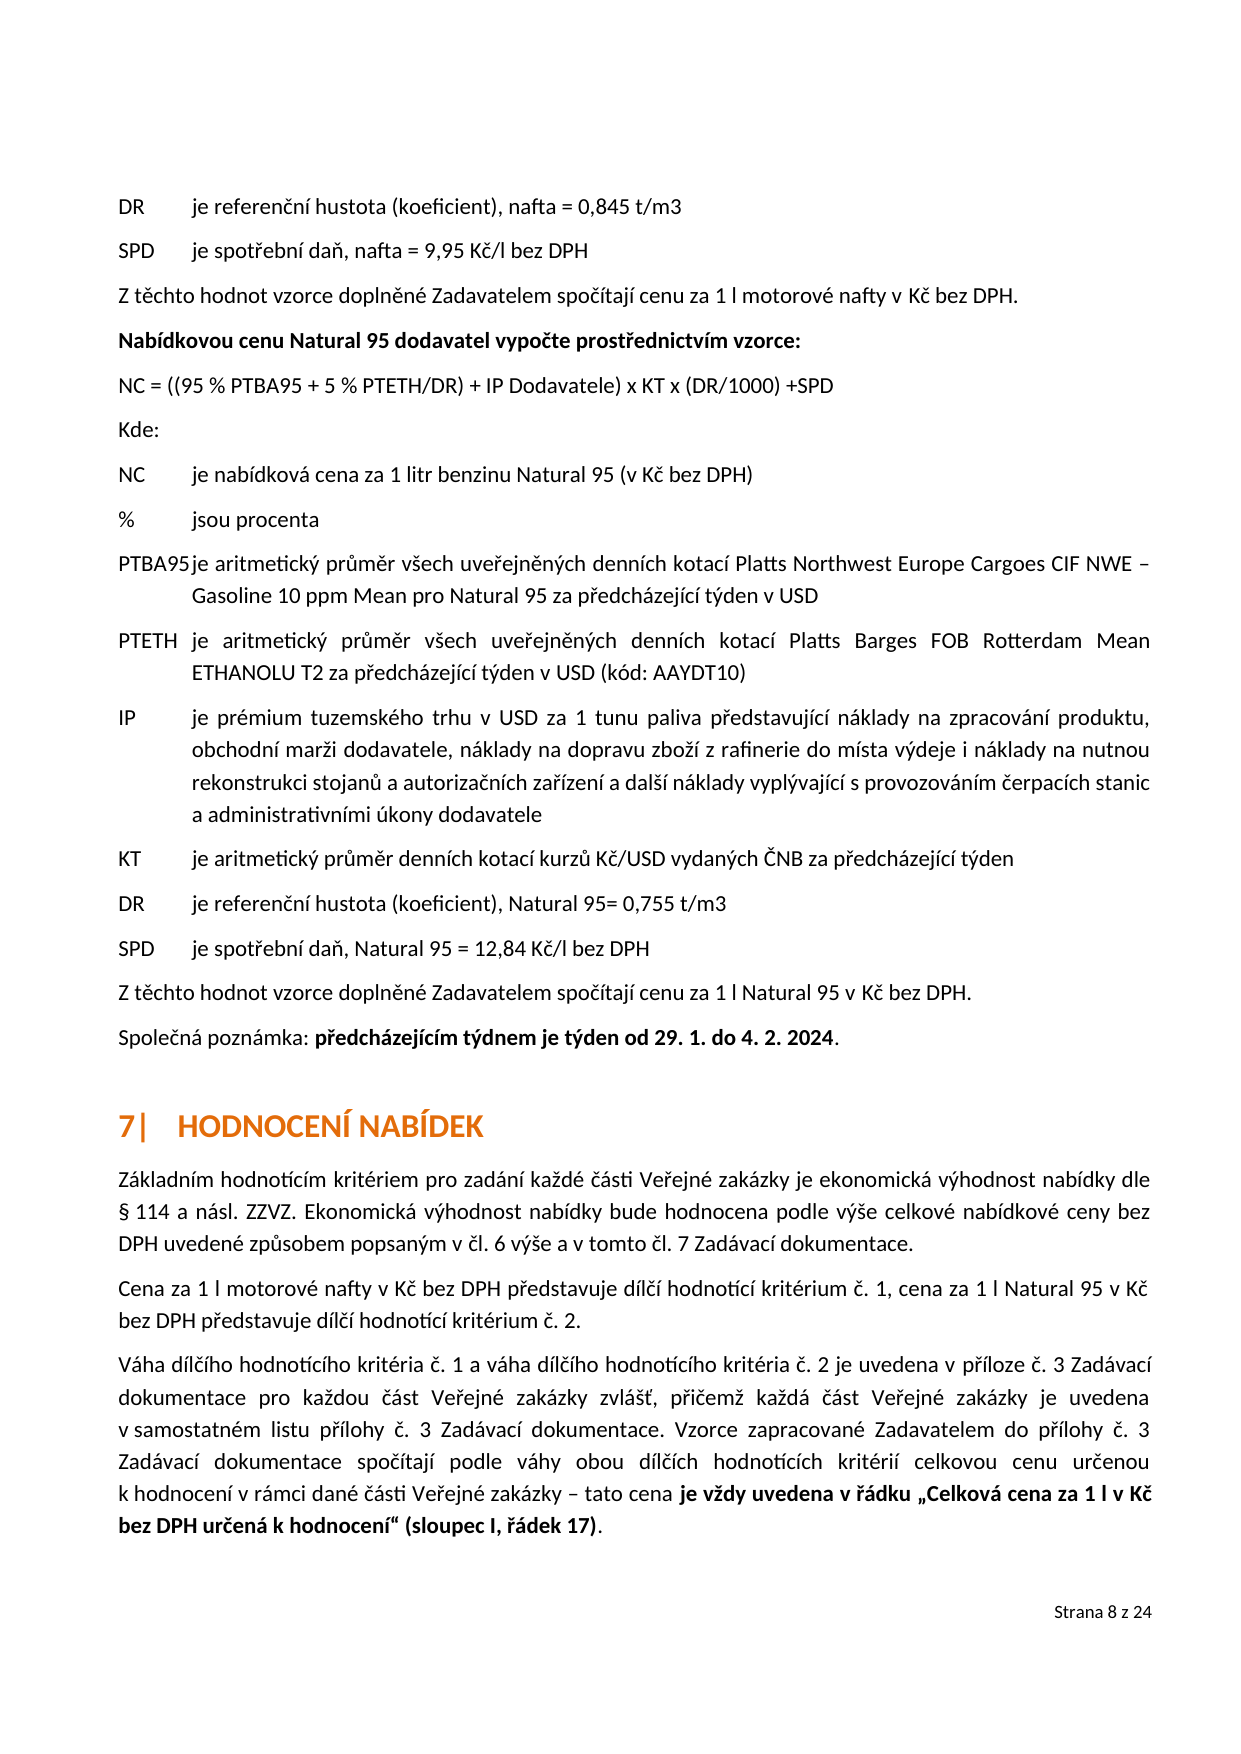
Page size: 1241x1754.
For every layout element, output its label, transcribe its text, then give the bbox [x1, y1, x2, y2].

text KT je aritmetický průměr denních kotací kurzů Kč/USD vydaných ČNB za předcházející týden [118, 844, 1152, 872]
text SPD je spotřební daň, nafta = 9,95 Kč/l bez DPH [118, 237, 1152, 265]
text PTBA95 je aritmetický průměr všech uveřejněných denních kotací Platts Northwest Europe Cargoes CIF NWE – Gasoline 10 ppm Mean pro Natural 95 za předcházející týden v USD [118, 549, 1152, 610]
text IP je prémium tuzemského trhu v USD za 1 tunu paliva představující náklady na zpracování produktu, obchodní marži dodavatele, náklady na dopravu zboží z rafinerie do místa výdeje i náklady na nutnou rekonstrukci stojanů a autorizačních zařízení a další náklady vyplývající s provozováním čerpacích stanic a administrativními úkony dodavatele [118, 703, 1152, 828]
subtitle HODNOCENÍ NABÍDEK [118, 1105, 1152, 1146]
text % jsou procenta [118, 505, 1152, 533]
text Váha dílčího hodnotícího kritéria č. 1 a váha dílčího hodnotícího kritéria č. 2 je uvedena v příloze č. 3 Zadávací dokumentace pro každou část Veřejné zakázky zvlášť, přičemž každá část Veřejné zakázky je uvedena v samostatném listu přílohy č. 3 Zadávací dokumentace. Vzorce zapracované Zadavatelem do přílohy č. 3 Zadávací dokumentace spočítají podle váhy obou dílčích hodnotících kritérií celkovou cenu určenou k hodnocení v rámci dané části Veřejné zakázky – tato cena je vždy uvedena v řádku „Celková cena za 1 l v Kč bez DPH určená k hodnocení“ (sloupec I, řádek 17). [118, 1351, 1152, 1539]
text Základním hodnotícím kritériem pro zadání každé části Veřejné zakázky je ekonomická výhodnost nabídky dle § 114 a násl. ZZVZ. Ekonomická výhodnost nabídky bude hodnocena podle výše celkové nabídkové ceny bez DPH uvedené způsobem popsaným v čl. 6 výše a v tomto čl. 7 Zadávací dokumentace. [118, 1165, 1152, 1257]
text Z těchto hodnot vzorce doplněné Zadavatelem spočítají cenu za 1 l Natural 95 v Kč bez DPH. [118, 978, 1152, 1007]
text Z těchto hodnot vzorce doplněné Zadavatelem spočítají cenu za 1 l motorové nafty v Kč bez DPH. [118, 281, 1152, 309]
text DR je referenční hustota (koeficient), nafta = 0,845 t/m3 [118, 192, 1152, 220]
text NC = ((95 % PTBA95 + 5 % PTETH/DR) + IP Dodavatele) x KT x (DR/1000) +SPD [118, 371, 1152, 399]
text DR je referenční hustota (koeficient), Natural 95= 0,755 t/m3 [118, 889, 1152, 917]
text SPD je spotřební daň, Natural 95 = 12,84 Kč/l bez DPH [118, 934, 1152, 962]
text Kde: [118, 415, 1152, 443]
text Nabídkovou cenu Natural 95 dodavatel vypočte prostřednictvím vzorce: [118, 326, 1152, 354]
text NC je nabídková cena za 1 litr benzinu Natural 95 (v Kč bez DPH) [118, 460, 1152, 488]
text Cena za 1 l motorové nafty v Kč bez DPH představuje dílčí hodnotící kritérium č. 1, cena za 1 l Natural 95 v Kč bez DPH představuje dílčí hodnotící kritérium č. 2. [118, 1274, 1152, 1334]
text PTETH je aritmetický průměr všech uveřejněných denních kotací Platts Barges FOB Rotterdam Mean ETHANOLU T2 za předcházející týden v USD (kód: AAYDT10) [118, 626, 1152, 687]
text Společná poznámka: předcházejícím týdnem je týden od 29. 1. do 4. 2. 2024. [118, 1023, 1152, 1051]
